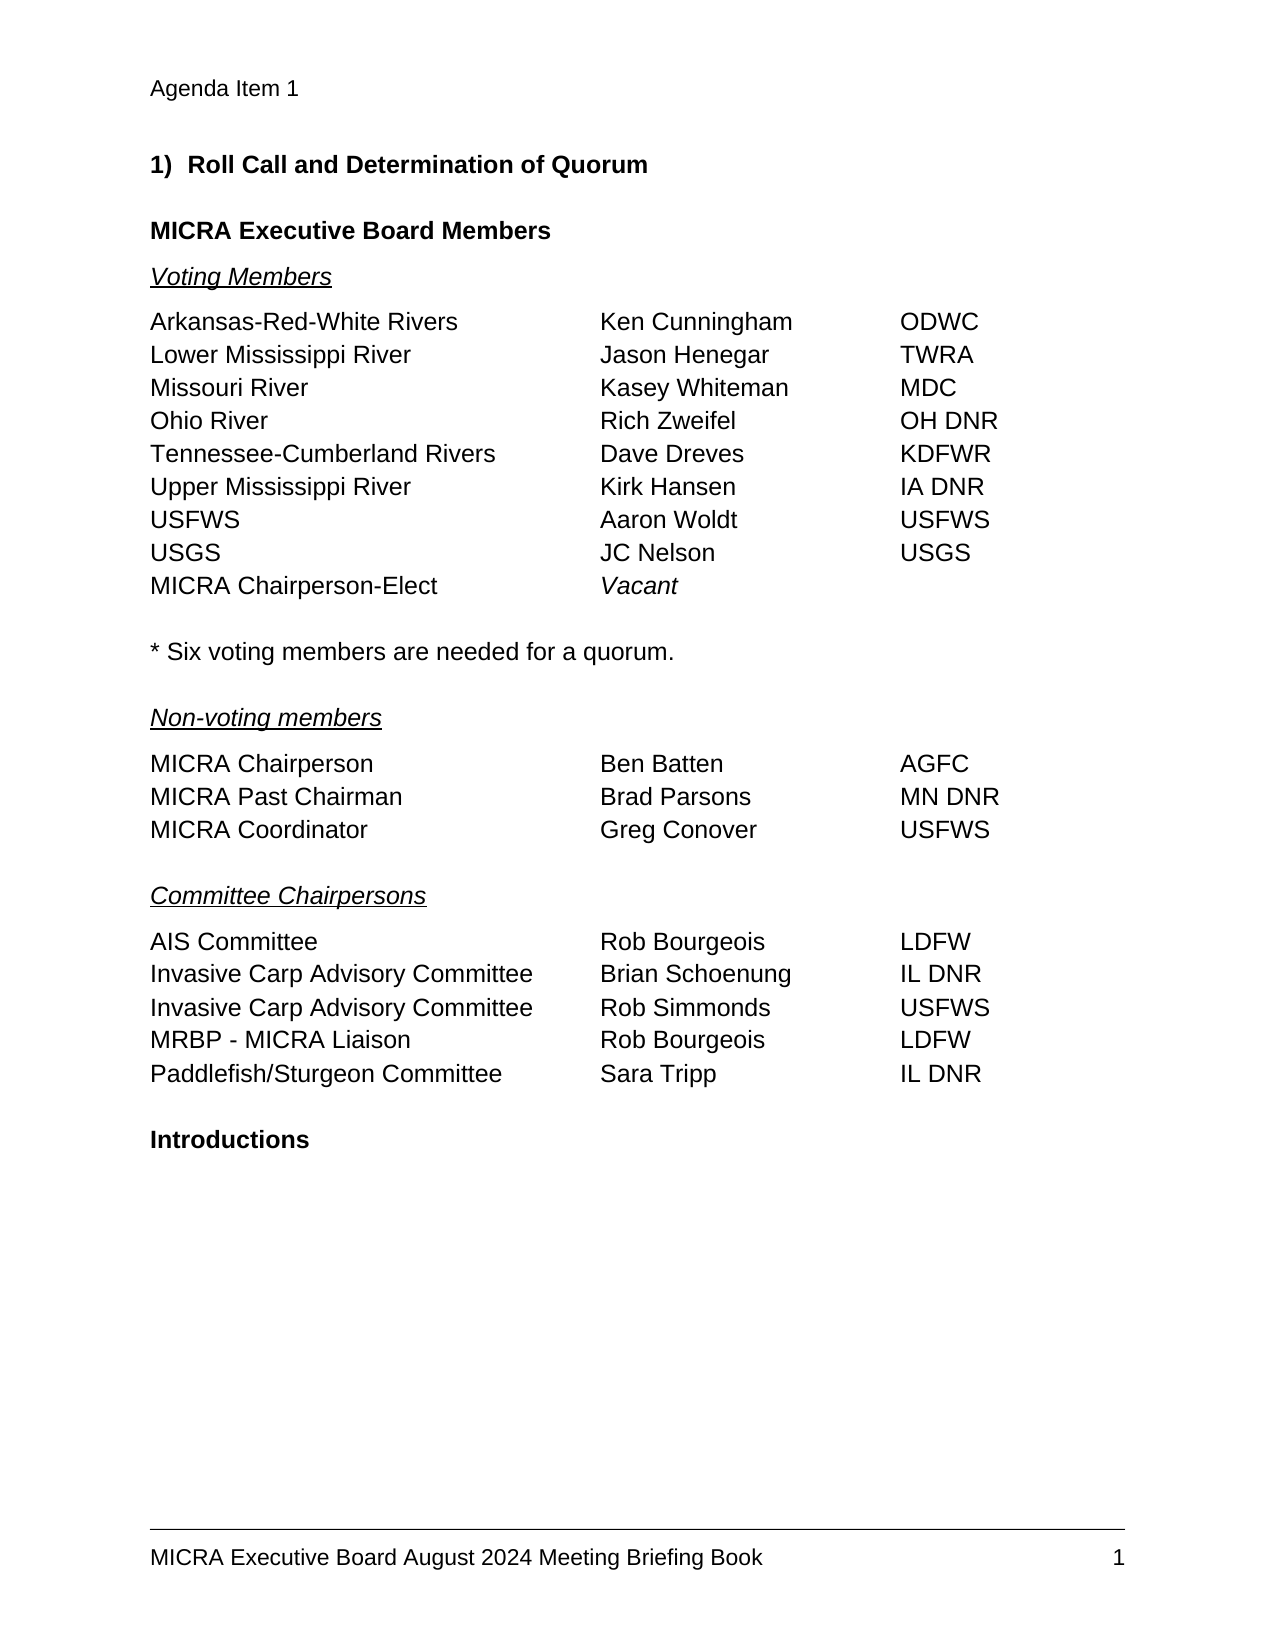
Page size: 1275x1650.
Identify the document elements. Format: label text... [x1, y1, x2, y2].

text MICRA Past Chairman Brad Parsons MN DNR [150, 782, 1125, 811]
text MRBP - MICRA Liaison Rob Bourgeois LDFW [150, 1026, 1125, 1054]
text Voting Members [150, 262, 1125, 290]
text Invasive Carp Advisory Committee Brian Schoenung IL DNR [150, 959, 1125, 988]
text Invasive Carp Advisory Committee Rob Simmonds USFWS [150, 992, 1125, 1021]
text Introductions [150, 1124, 1125, 1153]
text Tennessee-Cumberland Rivers Dave Dreves KDFWR [150, 439, 1125, 468]
text Missouri River Kasey Whiteman MDC [150, 373, 1125, 402]
subtitle Roll Call and Determination of Quorum [150, 150, 1125, 179]
text * Six voting members are needed for a quorum. [150, 637, 1125, 666]
text MICRA Coordinator Greg Conover USFWS [150, 815, 1125, 844]
text Committee Chairpersons [150, 881, 1125, 910]
text Paddlefish/Sturgeon Committee Sara Tripp IL DNR [150, 1058, 1125, 1087]
text Arkansas-Red-White Rivers Ken Cunningham ODWC [150, 307, 1125, 336]
text Ohio River Rich Zweifel OH DNR [150, 406, 1125, 435]
text AIS Committee Rob Bourgeois LDFW [150, 926, 1125, 955]
text Lower Mississippi River Jason Henegar TWRA [150, 340, 1125, 369]
text MICRA Chairperson Ben Batten AGFC [150, 749, 1125, 778]
text USGS JC Nelson USGS [150, 538, 1125, 567]
text Non-voting members [150, 703, 1125, 732]
text Upper Mississippi River Kirk Hansen IA DNR [150, 472, 1125, 501]
text USFWS Aaron Woldt USFWS [150, 505, 1125, 534]
text MICRA Chairperson-Elect Vacant [150, 571, 1125, 600]
text MICRA Executive Board Members [150, 216, 1125, 245]
